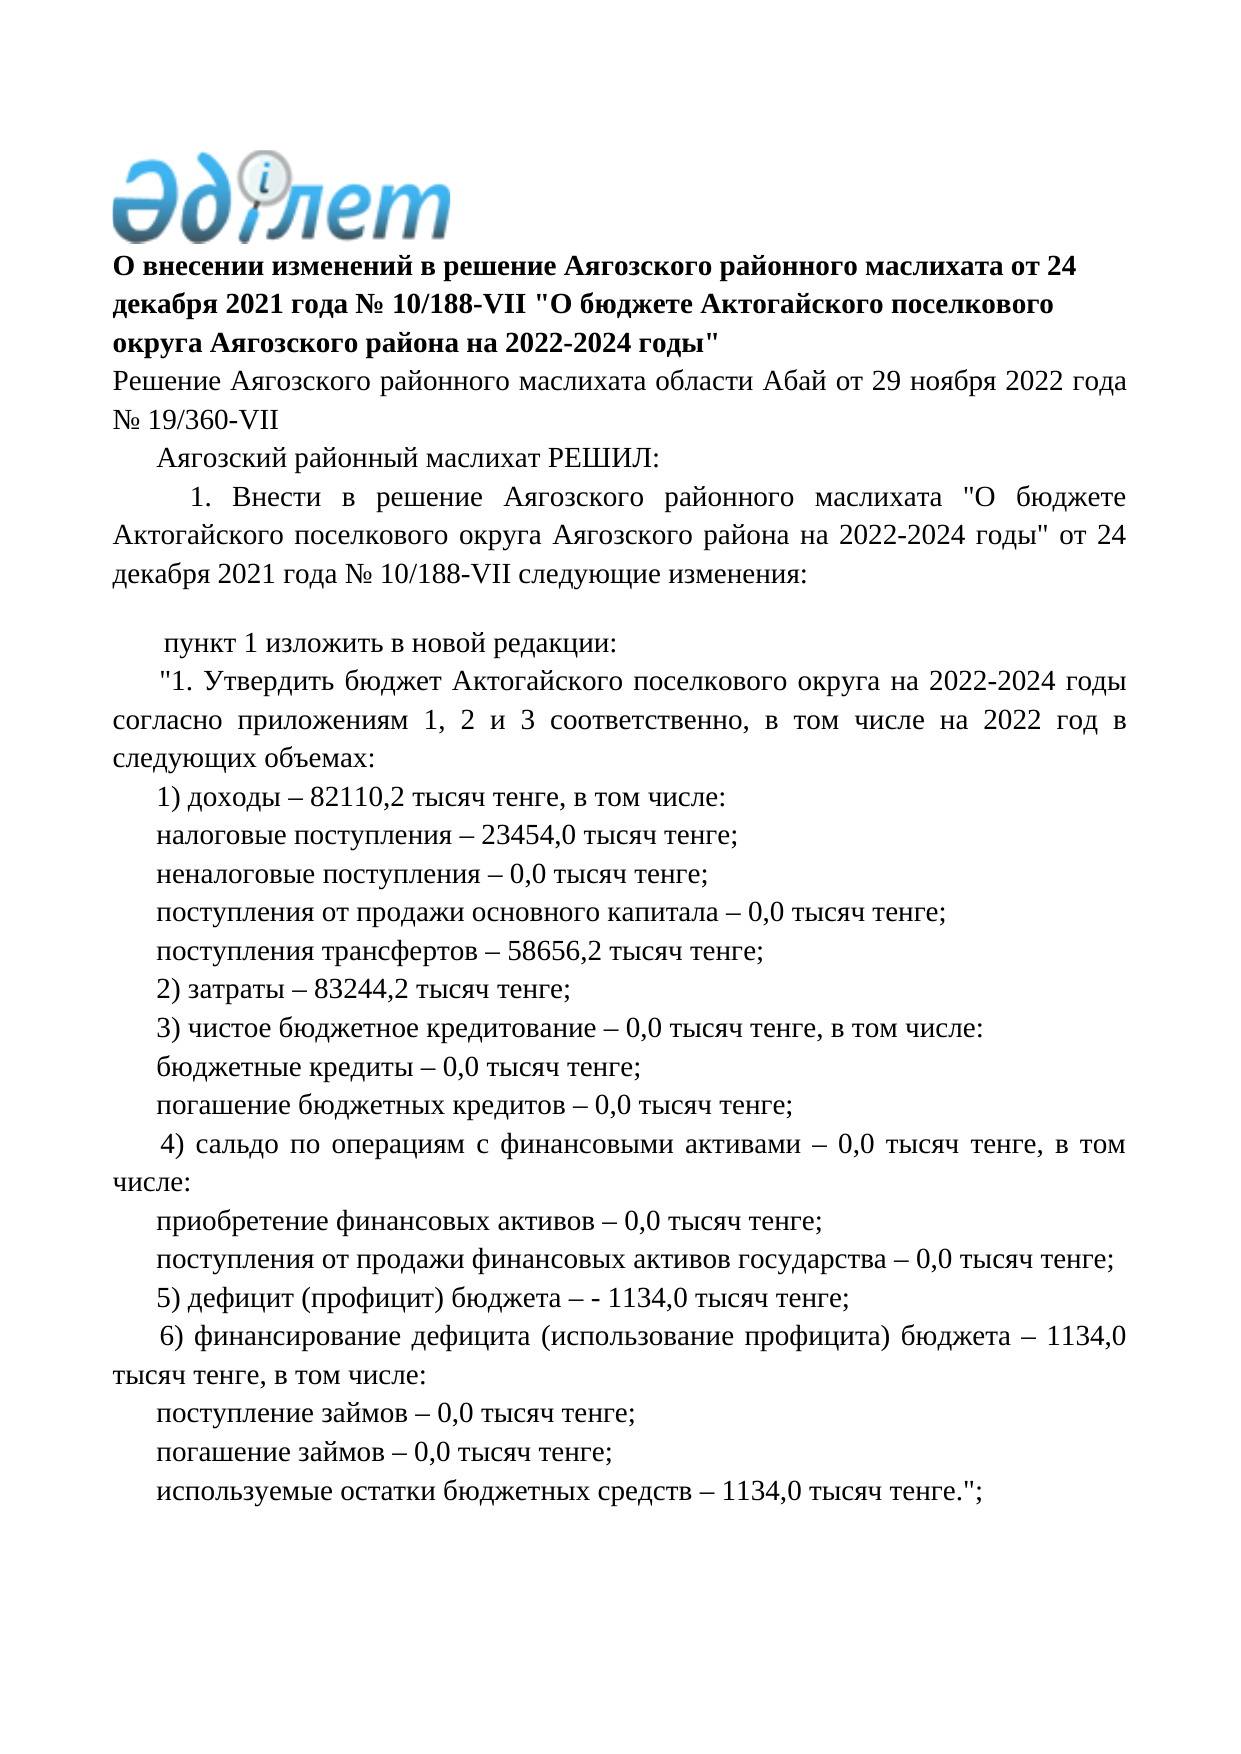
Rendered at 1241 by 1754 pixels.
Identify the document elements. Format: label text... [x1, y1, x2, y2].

text 5) дефицит (профицит) бюджета – - 1134,0 тысяч тенге; [112, 1280, 1128, 1313]
text "1. Утвердить бюджет Актогайского поселкового округа на 2022-2024 годы согласно приложениям 1, 2 и 3 соответственно, в том числе на 2022 год в следующих объемах: [112, 663, 1128, 774]
text О внесении изменений в решение Аягозского районного маслихата от 24 декабря 2021 года № 10/188-VІI "О бюджете Актогайского поселкового округа Аягозского района на 2022-2024 годы" [112, 248, 1128, 358]
text неналоговые поступления – 0,0 тысяч тенге; [112, 856, 1128, 889]
text приобретение финансовых активов – 0,0 тысяч тенге; [112, 1203, 1128, 1236]
text 4) сальдо по операциям с финансовыми активами – 0,0 тысяч тенге, в том числе: [112, 1126, 1128, 1198]
text 3) чистое бюджетное кредитование – 0,0 тысяч тенге, в том числе: [112, 1010, 1128, 1044]
text Решение Аягозского районного маслихата области Абай от 29 ноября 2022 года № 19/360-VII [112, 363, 1128, 435]
text погашение займов – 0,0 тысяч тенге; [112, 1434, 1128, 1468]
text Аягозский районный маслихат РЕШИЛ: [112, 440, 1128, 474]
picture [112, 150, 451, 244]
text 1) доходы – 82110,2 тысяч тенге, в том числе: [112, 779, 1128, 812]
text поступления трансфертов – 58656,2 тысяч тенге; [112, 933, 1128, 967]
text налоговые поступления – 23454,0 тысяч тенге; [112, 817, 1128, 851]
text 1. Внести в решение Аягозского районного маслихата "О бюджете Актогайского поселкового округа Аягозского района на 2022-2024 годы" от 24 декабря 2021 года № 10/188-VIІ следующие изменения: [112, 479, 1128, 589]
text бюджетные кредиты – 0,0 тысяч тенге; [112, 1049, 1128, 1082]
text 6) финансирование дефицита (использование профицита) бюджета – 1134,0 тысяч тенге, в том числе: [112, 1318, 1128, 1391]
text поступления от продажи финансовых активов государства – 0,0 тысяч тенге; [112, 1241, 1128, 1275]
text поступления от продажи основного капитала – 0,0 тысяч тенге; [112, 894, 1128, 928]
text поступление займов – 0,0 тысяч тенге; [112, 1396, 1128, 1429]
text погашение бюджетных кредитов – 0,0 тысяч тенге; [112, 1087, 1128, 1121]
text 2) затраты – 83244,2 тысяч тенге; [112, 972, 1128, 1005]
text пункт 1 изложить в новой редакции: [112, 625, 1128, 658]
text используемые остатки бюджетных средств – 1134,0 тысяч тенге."; [112, 1473, 1128, 1506]
